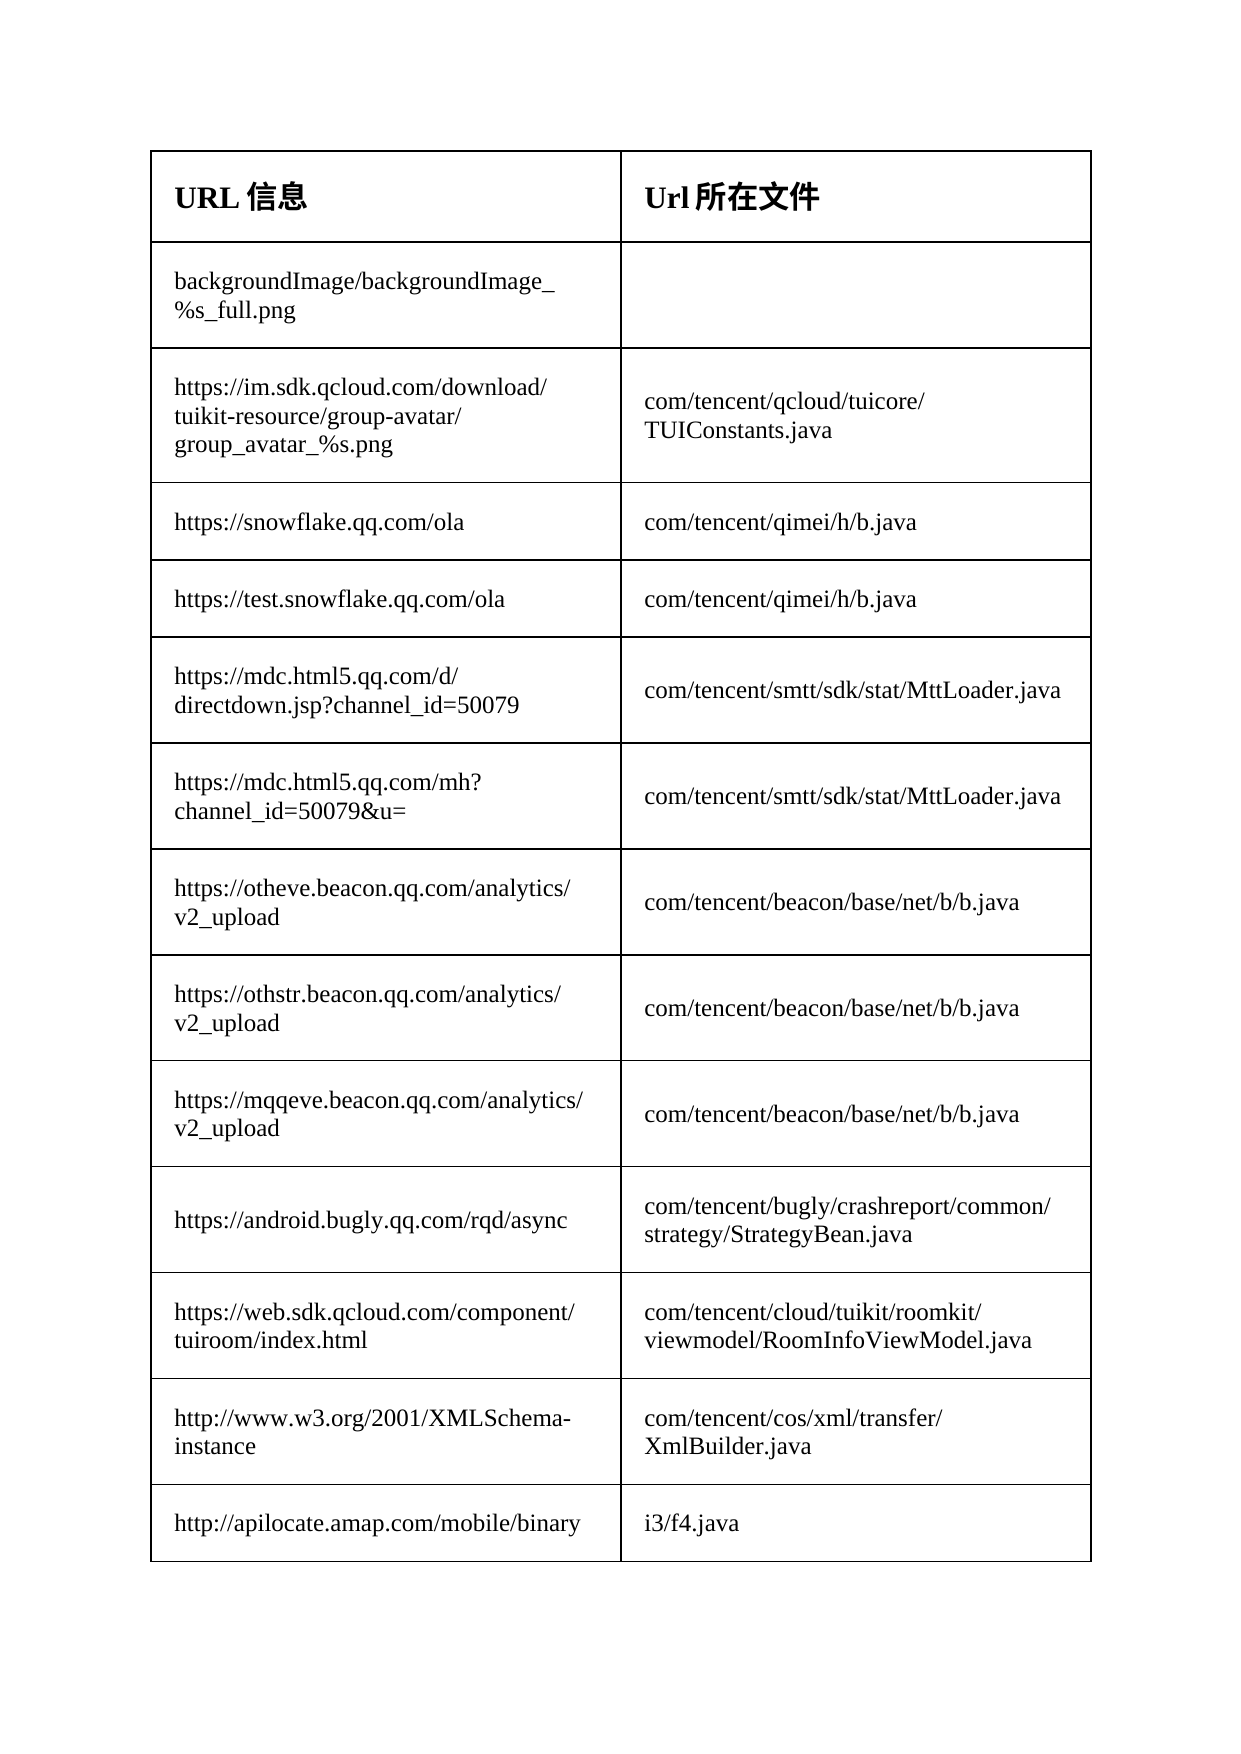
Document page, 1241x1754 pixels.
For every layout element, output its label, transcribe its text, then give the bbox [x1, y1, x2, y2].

table_cell com/tencent/qimei/h/b.java [622, 561, 1090, 636]
table_cell https://android.bugly.qq.com/rqd/async [152, 1167, 620, 1272]
table_cell https://snowflake.qq.com/ola [152, 483, 620, 559]
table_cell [152, 243, 620, 347]
table_cell com/tencent/beacon/base/net/b/b.java [622, 956, 1090, 1060]
table_cell https://otheve.beacon.qq.com/analytics/v2_upload [152, 850, 620, 954]
table_cell i3/f4.java [622, 1485, 1090, 1561]
table_cell http://apilocate.amap.com/mobile/binary [152, 1485, 620, 1561]
table_cell com/tencent/cloud/tuikit/roomkit/viewmodel/RoomInfoViewModel.java [622, 1273, 1090, 1378]
table_cell https://mdc.html5.qq.com/mh?channel_id=50079&u= [152, 744, 620, 848]
table_cell com/tencent/beacon/base/net/b/b.java [622, 850, 1090, 954]
table_cell https://othstr.beacon.qq.com/analytics/v2_upload [152, 956, 620, 1060]
table_cell com/tencent/smtt/sdk/stat/MttLoader.java [622, 638, 1090, 742]
table_cell com/tencent/smtt/sdk/stat/MttLoader.java [622, 744, 1090, 848]
table_header Url所在文件 [622, 152, 1090, 241]
table_cell https://im.sdk.qcloud.com/download/tuikit-resource/group-avatar/group_avatar_%s.png [152, 349, 620, 482]
table_cell https://mqqeve.beacon.qq.com/analytics/v2_upload [152, 1061, 620, 1166]
table_header URL信息 [152, 152, 620, 241]
table_cell com/tencent/qimei/h/b.java [622, 483, 1090, 559]
table_cell https://test.snowflake.qq.com/ola [152, 561, 620, 636]
table_cell http://www.w3.org/2001/XMLSchema-instance [152, 1379, 620, 1483]
table_cell com/tencent/bugly/crashreport/common/strategy/StrategyBean.java [622, 1167, 1090, 1272]
table_cell com/tencent/cos/xml/transfer/XmlBuilder.java [622, 1379, 1090, 1483]
table_cell https://mdc.html5.qq.com/d/directdown.jsp?channel_id=50079 [152, 638, 620, 742]
table_cell https://web.sdk.qcloud.com/component/tuiroom/index.html [152, 1273, 620, 1378]
table_cell com/tencent/beacon/base/net/b/b.java [622, 1061, 1090, 1166]
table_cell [622, 243, 1090, 347]
table_cell com/tencent/qcloud/tuicore/TUIConstants.java [622, 349, 1090, 482]
